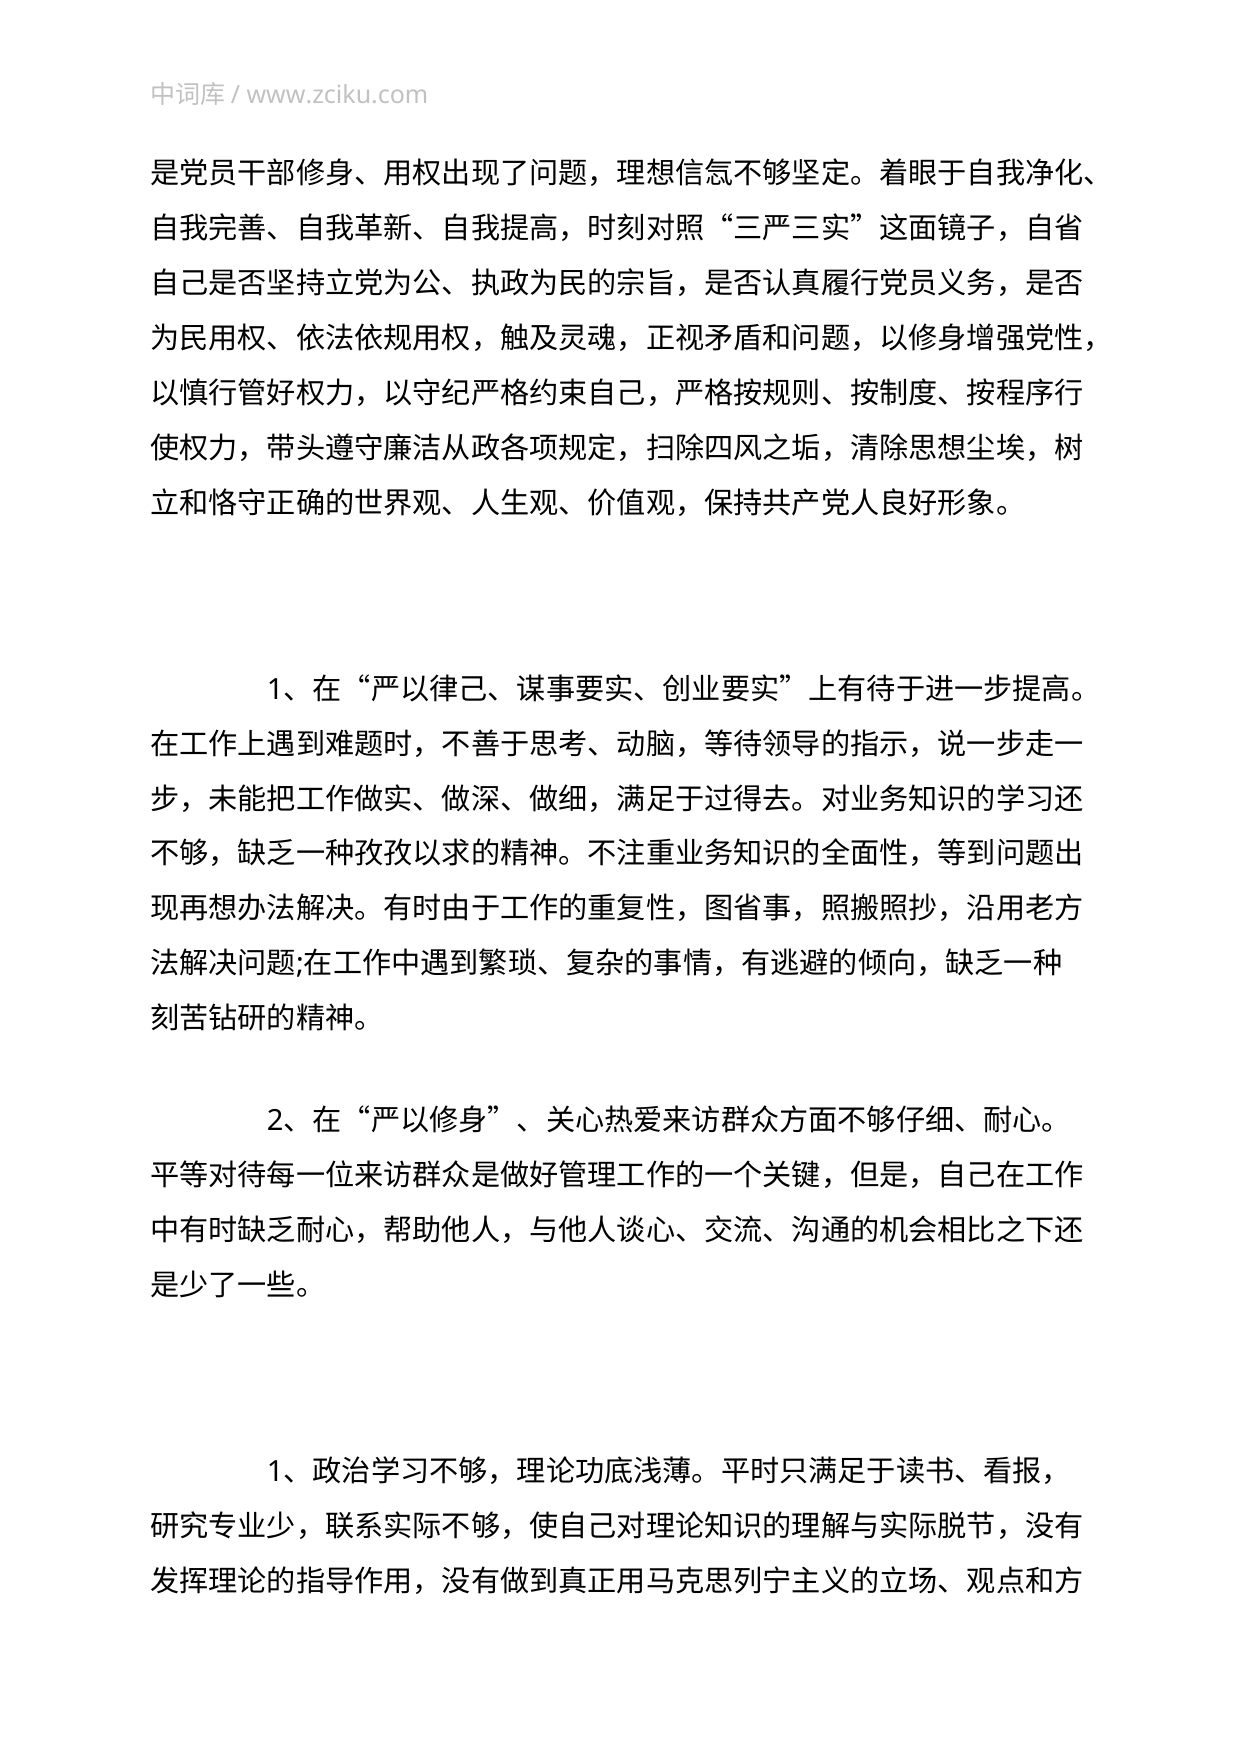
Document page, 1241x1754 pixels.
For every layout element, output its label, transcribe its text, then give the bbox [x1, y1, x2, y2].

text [150, 1447, 1090, 1599]
text 2、在“严以修身”、关心热爱来访群众方面不够仔细、耐心。平等对待每一位来访群众是做好管理工作的一个关键，但是，自己在工作中有时缺乏耐心，帮助他人，与他人谈心、交流、沟通的机会相比之下还是少了一些。 [150, 1097, 1090, 1304]
text 1、在“严以律己、谋事要实、创业要实”上有待于进一步提高。在工作上遇到难题时，不善于思考、动脑，等待领导的指示，说一步走一步，未能把工作做实、做深、做细，满足于过得去。对业务知识的学习还不够，缺乏一种孜孜以求的精神。不注重业务知识的全面性，等到问题出现再想办法解决。有时由于工作的重复性，图省事，照搬照抄，沿用老方法解决问题;在工作中遇到繁琐、复杂的事情，有逃避的倾向，缺乏一种刻苦钻研的精神。 [150, 665, 1090, 1037]
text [150, 150, 1090, 522]
